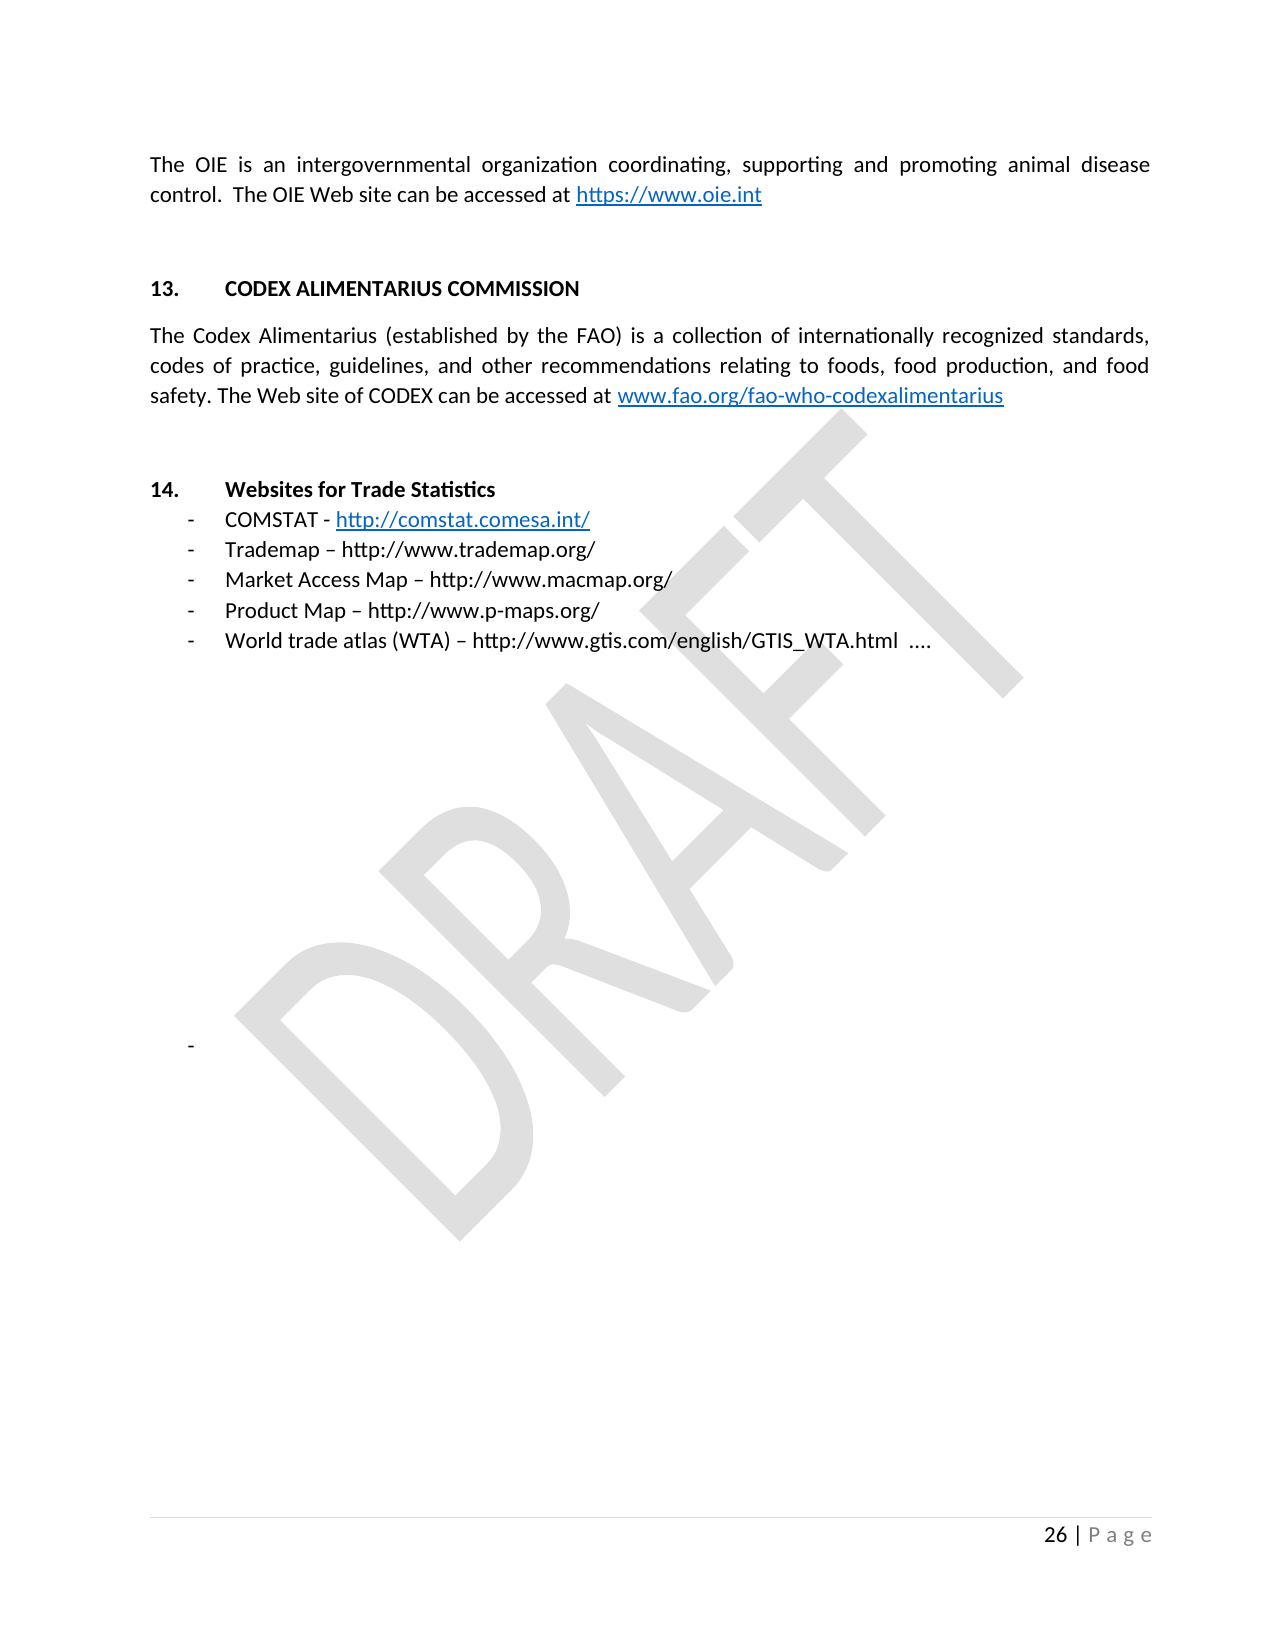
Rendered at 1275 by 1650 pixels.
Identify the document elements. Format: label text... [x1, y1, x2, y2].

list COMSTAT - http://comstat.comesa.int/ [187, 505, 1152, 533]
text The OIE is an intergovernmental organization coordinating, supporting and promoting animal disease control. The OIE Web site can be accessed at https://www.oie.int [150, 150, 1152, 208]
list Trademap – http://www.trademap.org/ [187, 535, 1152, 563]
list CODEX ALIMENTARIUS COMMISSION [150, 274, 1152, 302]
list Market Access Map – http://www.macmap.org/ [187, 566, 1152, 594]
list Product Map – http://www.p-maps.org/ [187, 596, 1152, 624]
text The Codex Alimentarius (established by the FAO) is a collection of internationally recognized standards, codes of practice, guidelines, and other recommendations relating to foods, food production, and food safety. The Web site of CODEX can be accessed at www.fao.org/fao-who-codexalimentarius [150, 321, 1152, 409]
list World trade atlas (WTA) – http://www.gtis.com/english/GTIS_WTA.html .... [187, 626, 1152, 654]
list Websites for Trade Statistics [150, 475, 1152, 503]
